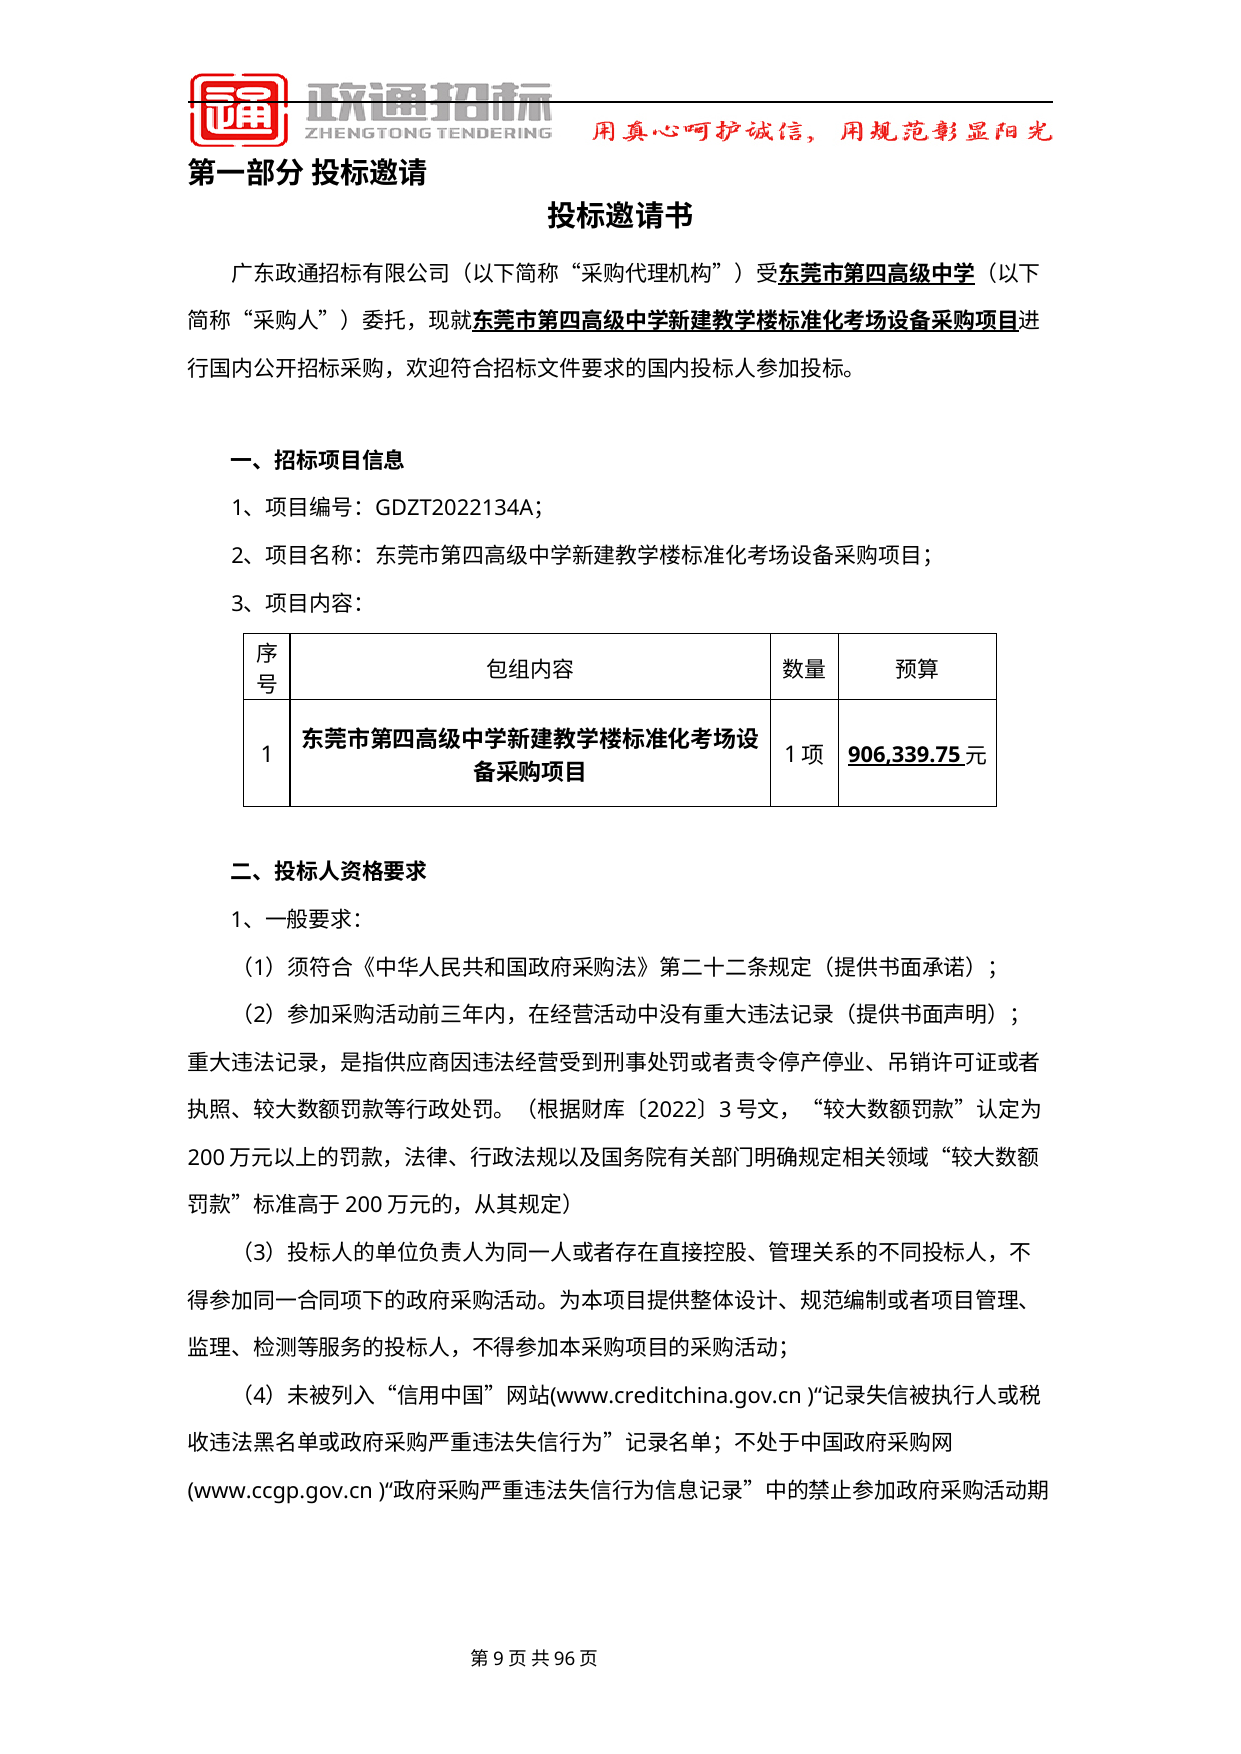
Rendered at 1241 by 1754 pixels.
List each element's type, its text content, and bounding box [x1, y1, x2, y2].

text 1、一般要求： [187, 902, 1053, 934]
table_cell 东莞市第四高级中学新建教学楼标准化考场设备采购项目 [291, 700, 770, 806]
text 3、项目内容： [187, 586, 1053, 617]
table_header 数量 [771, 634, 838, 699]
table_header 预算 [839, 634, 996, 699]
list 招标项目信息 [187, 443, 1053, 474]
text 二、投标人资格要求 [187, 854, 1053, 886]
table_cell 1 [244, 700, 289, 806]
picture [188, 103, 1053, 147]
table_cell 1项 [771, 700, 838, 806]
table_header 序号 [244, 634, 289, 699]
text （2）参加采购活动前三年内，在经营活动中没有重大违法记录（提供书面声明）；重大违法记录，是指供应商因违法经营受到刑事处罚或者责令停产停业、吊销许可证或者执照、较大数额罚款等行政处罚。（根据财库〔2022〕3号文，“较大数额罚款”认定为200万元以上的罚款，法律、行政法规以及国务院有关部门明确规定相关领域“较大数额罚款”标准高于200万元的，从其规定） [187, 997, 1053, 1219]
text （3）投标人的单位负责人为同一人或者存在直接控股、管理关系的不同投标人，不得参加同一合同项下的政府采购活动。为本项目提供整体设计、规范编制或者项目管理、监理、检测等服务的投标人，不得参加本采购项目的采购活动； [187, 1235, 1053, 1362]
table_cell 906,339.75元 [839, 700, 996, 806]
list 项目编号：GDZT2022134A； [187, 490, 1053, 522]
table_header 包组内容 [291, 634, 770, 699]
subtitle 第一部分 投标邀请 [187, 150, 1053, 192]
picture [188, 73, 1053, 101]
text 广东政通招标有限公司（以下简称“采购代理机构”）受东莞市第四高级中学（以下简称“采购人”）委托，现就东莞市第四高级中学新建教学楼标准化考场设备采购项目进行国内公开招标采购，欢迎符合招标文件要求的国内投标人参加投标。 [187, 256, 1053, 382]
list 项目名称：东莞市第四高级中学新建教学楼标准化考场设备采购项目； [187, 538, 1053, 570]
text （1）须符合《中华人民共和国政府采购法》第二十二条规定（提供书面承诺）； [187, 949, 1053, 981]
subtitle 投标邀请书 [187, 192, 1053, 234]
